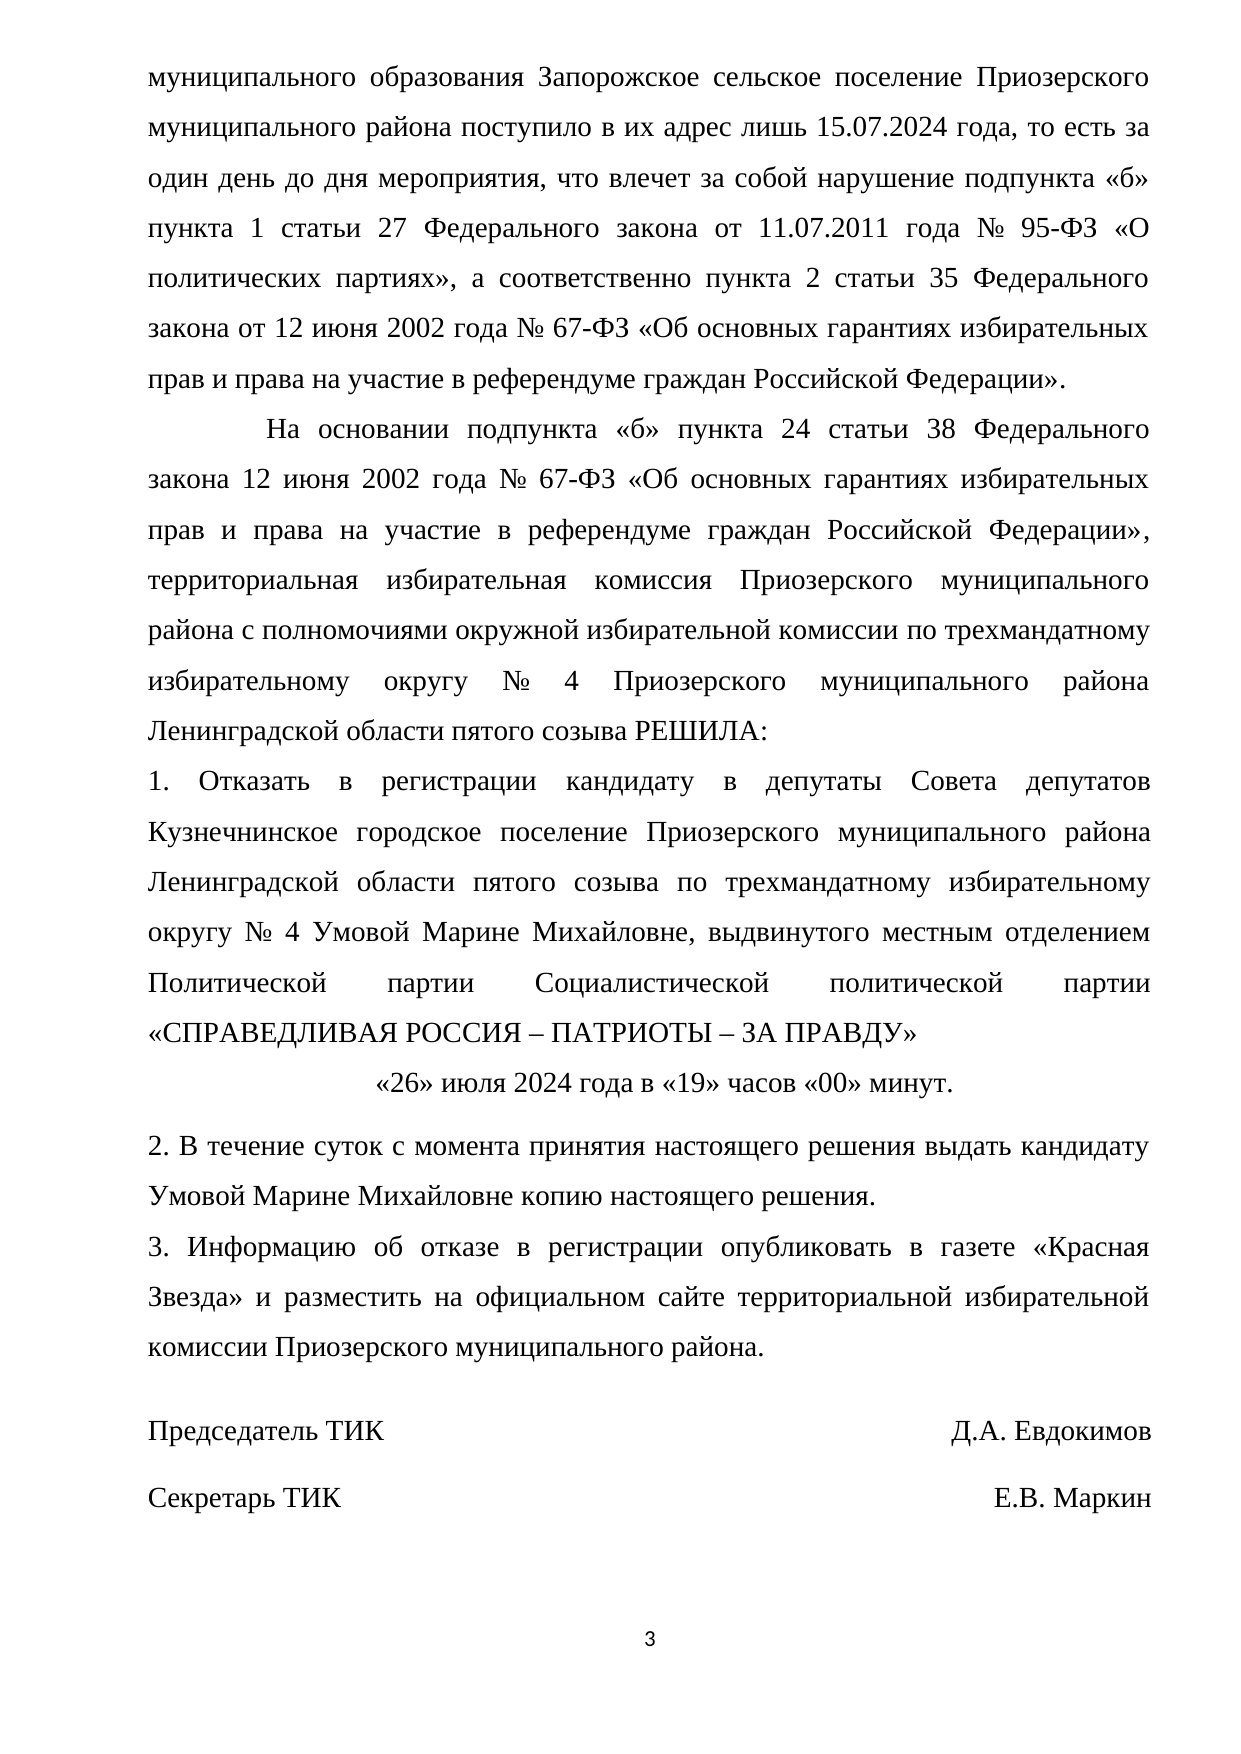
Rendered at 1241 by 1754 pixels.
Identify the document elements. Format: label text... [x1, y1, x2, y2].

table_header Д.А. Евдокимов [650, 1413, 1163, 1480]
text 1. Отказать в регистрации кандидату в депутаты Совета депутатов Кузнечнинское городское поселение Приозерского муниципального района Ленинградской области пятого созыва по трехмандатному избирательному округу № 4 Умовой Марине Михайловне, выдвинутого местным отделением Политической партии Социалистической политической партии «СПРАВЕДЛИВАЯ РОССИЯ – ПАТРИОТЫ – ЗА ПРАВДУ» [148, 763, 1152, 1048]
text 3. Информацию об отказе в регистрации опубликовать в газете «Красная Звезда» и разместить на официальном сайте территориальной избирательной комиссии Приозерского муниципального района. [148, 1229, 1150, 1363]
table_cell Е.В. Маркин [650, 1480, 1163, 1547]
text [148, 59, 1150, 160]
text 2. В течение суток с момента принятия настоящего решения выдать кандидату Умовой Марине Михайловне копию настоящего решения. [148, 1128, 1150, 1212]
table_header Председатель ТИК [136, 1413, 649, 1480]
text На основании подпункта «б» пункта 24 статьи 38 Федерального закона 12 июня 2002 года № 67-ФЗ «Об основных гарантиях избирательных прав и права на участие в референдуме граждан Российской Федерации», территориальная избирательная комиссия Приозерского муниципального района с полномочиями окружной избирательной комиссии по трехмандатному избирательному округу № 4 Приозерского муниципального района Ленинградской области пятого созыва РЕШИЛА: [148, 411, 1150, 747]
table_cell Секретарь ТИК [136, 1480, 649, 1547]
text «26» июля 2024 года в «19» часов «00» минут. [177, 1065, 1152, 1099]
